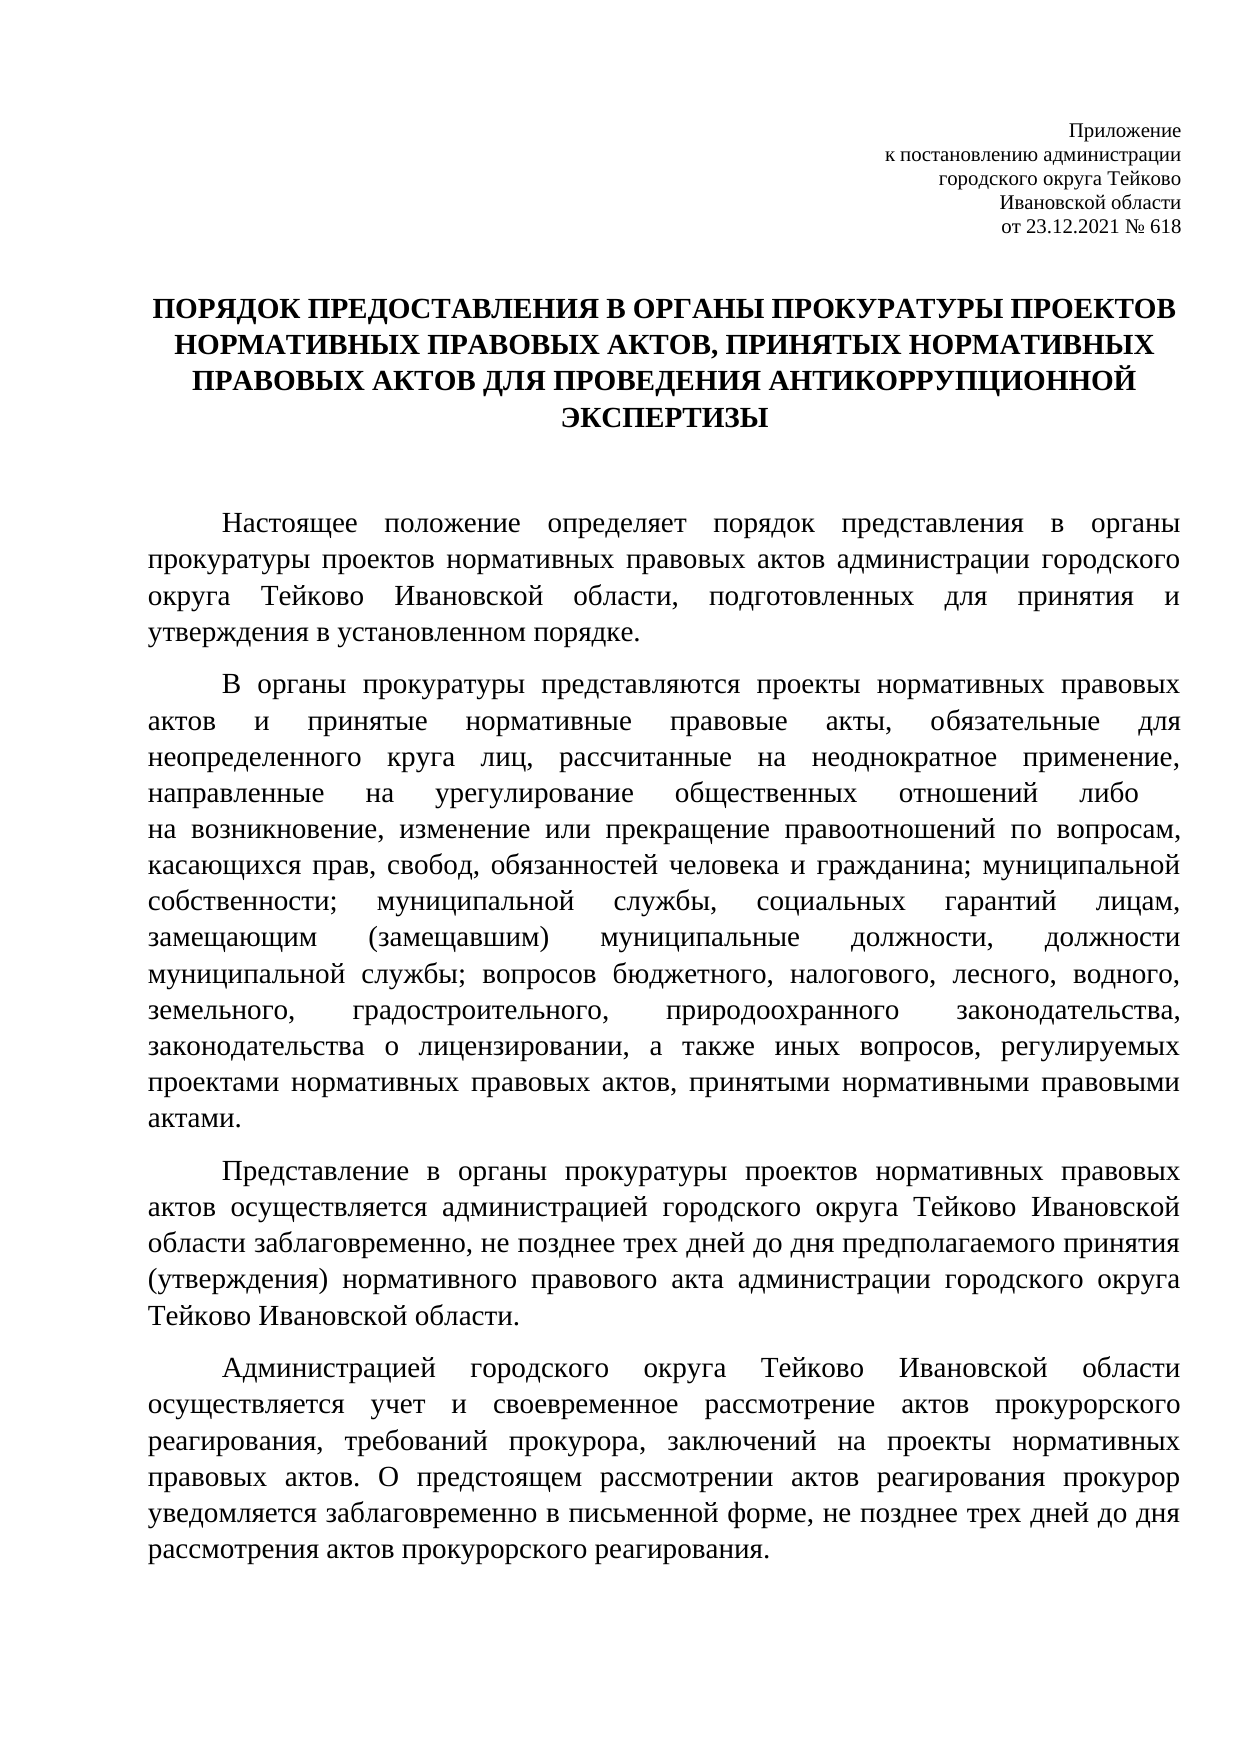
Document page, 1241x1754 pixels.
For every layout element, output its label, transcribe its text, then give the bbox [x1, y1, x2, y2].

text ПОРЯДОК ПРЕДОСТАВЛЕНИЯ В ОРГАНЫ ПРОКУРАТУРЫ ПРОЕКТОВ НОРМАТИВНЫХ ПРАВОВЫХ АКТОВ, ПРИНЯТЫХ НОРМАТИВНЫХ ПРАВОВЫХ АКТОВ ДЛЯ ПРОВЕДЕНИЯ АНТИКОРРУПЦИОННОЙ ЭКСПЕРТИЗЫ [148, 291, 1181, 433]
text Настоящее положение определяет порядок представления в органы прокуратуры проектов нормативных правовых актов администрации городского округа Тейково Ивановской области, подготовленных для принятия и утверждения в установленном порядке. [148, 505, 1181, 647]
text Администрацией городского округа Тейково Ивановской области осуществляется учет и своевременное рассмотрение актов прокурорского реагирования, требований прокурора, заключений на проекты нормативных правовых актов. О предстоящем рассмотрении актов реагирования прокурор уведомляется заблаговременно в письменной форме, не позднее трех дней до дня рассмотрения актов прокурорского реагирования. [148, 1351, 1181, 1565]
text В органы прокуратуры представляются проекты нормативных правовых актов и принятые нормативные правовые акты, обязательные для неопределенного круга лиц, рассчитанные на неоднократное применение, направленные на урегулирование общественных отношений либо на возникновение, изменение или прекращение правоотношений по вопросам, касающихся прав, свобод, обязанностей человека и гражданина; муниципальной собственности; муниципальной службы, социальных гарантий лицам, замещающим (замещавшим) муниципальные должности, должности муниципальной службы; вопросов бюджетного, налогового, лесного, водного, земельного, градостроительного, природоохранного законодательства, законодательства о лицензировании, а также иных вопросов, регулируемых проектами нормативных правовых актов, принятыми нормативными правовыми актами. [148, 667, 1181, 1134]
text к постановлению администрации [148, 142, 1181, 166]
text Ивановской области [148, 190, 1181, 214]
text от 23.12.2021 № 618 [148, 214, 1181, 238]
text городского округа Тейково [148, 166, 1181, 190]
text Представление в органы прокуратуры проектов нормативных правовых актов осуществляется администрацией городского округа Тейково Ивановской области заблаговременно, не позднее трех дней до дня предполагаемого принятия (утверждения) нормативного правового акта администрации городского округа Тейково Ивановской области. [148, 1153, 1181, 1331]
text Приложение [148, 118, 1181, 142]
